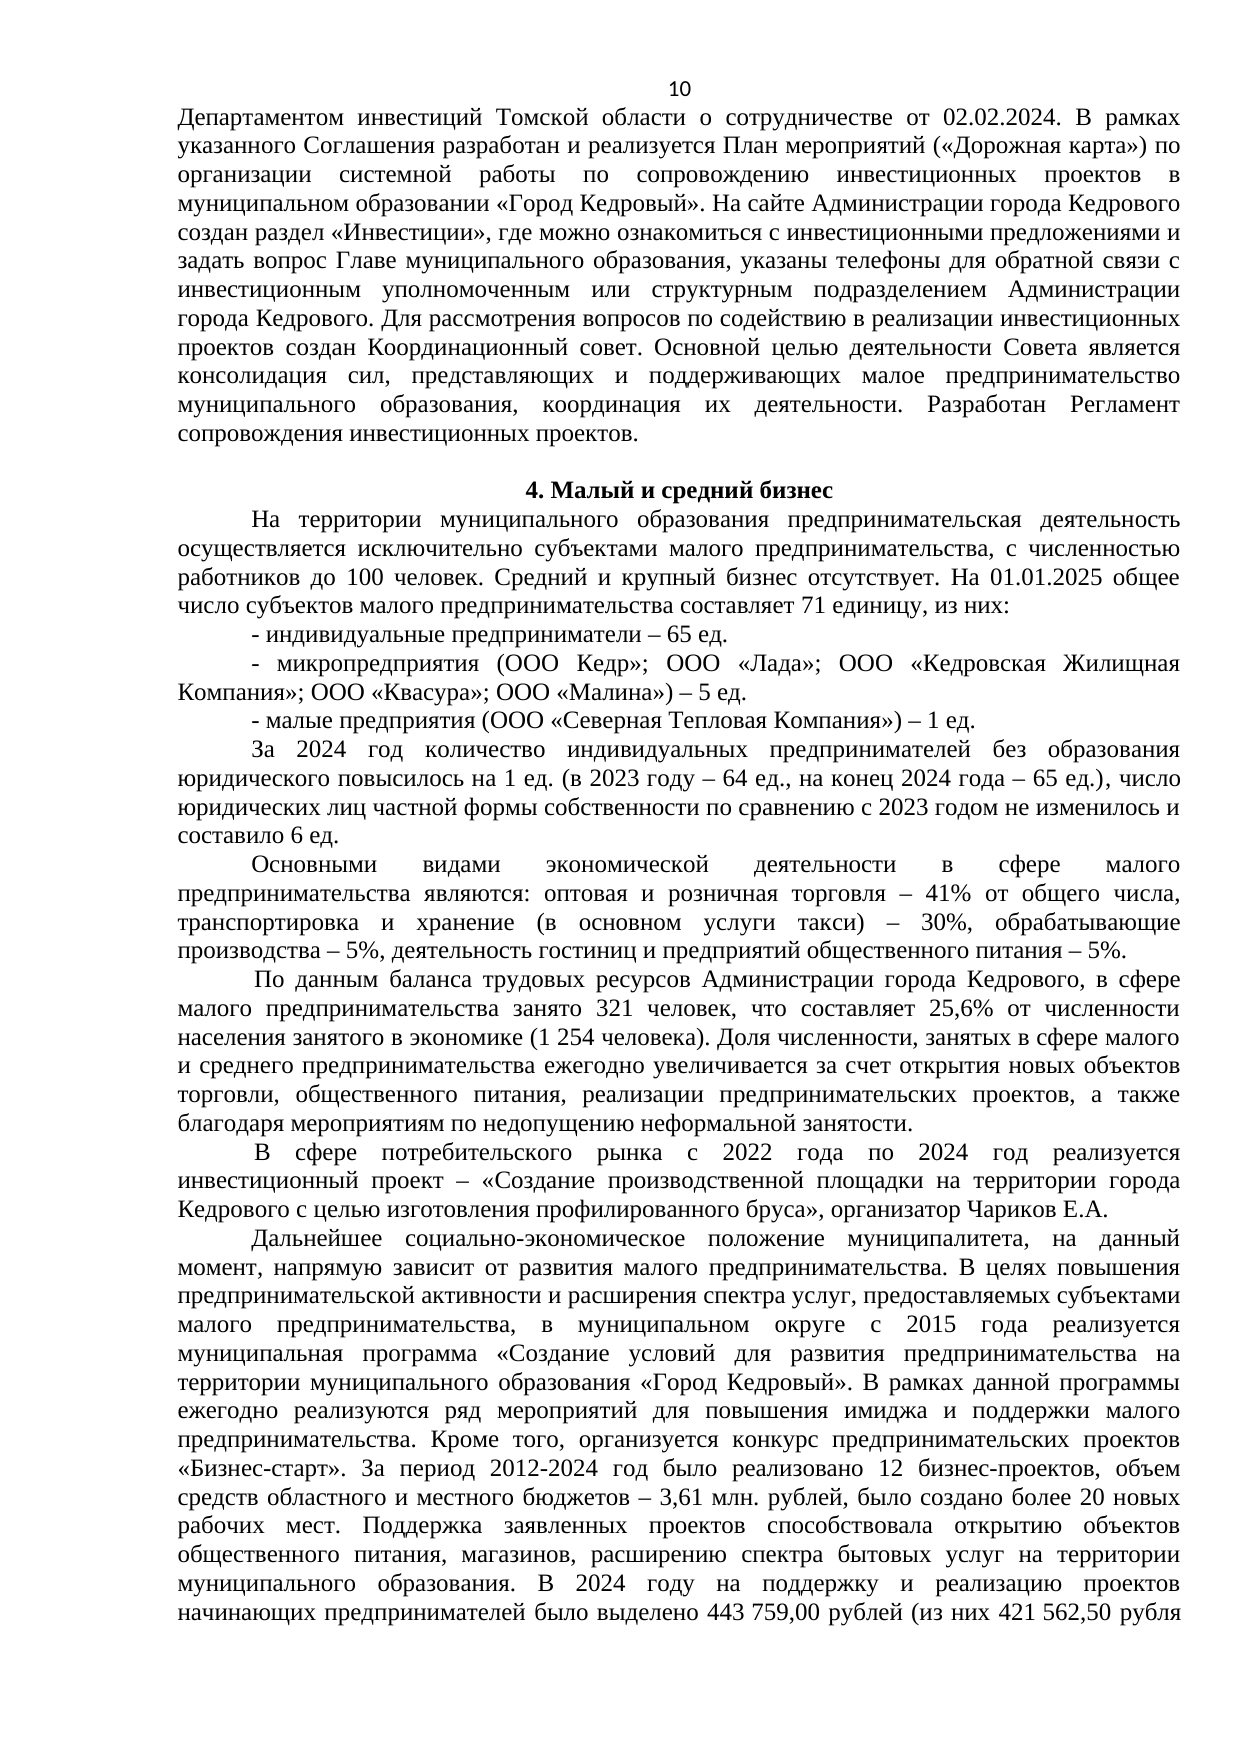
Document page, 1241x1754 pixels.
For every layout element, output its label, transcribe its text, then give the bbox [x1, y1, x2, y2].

text По данным баланса трудовых ресурсов Администрации города Кедрового, в сфере малого предпринимательства занято 321 человек, что составляет 25,6% от численности населения занятого в экономике (1 254 человека). Доля численности, занятых в сфере малого и среднего предпринимательства ежегодно увеличивается за счет открытия новых объектов торговли, общественного питания, реализации предпринимательских проектов, а также благодаря мероприятиям по недопущению неформальной занятости. [177, 964, 1181, 1137]
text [177, 102, 1181, 447]
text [177, 1223, 1181, 1626]
text В сфере потребительского рынка с 2022 года по 2024 год реализуется инвестиционный проект – «Создание производственной площадки на территории города Кедрового с целью изготовления профилированного бруса», организатор Чариков Е.А. [177, 1137, 1181, 1223]
text За 2024 год количество индивидуальных предпринимателей без образования юридического повысилось на 1 ед. (в 2023 году – 64 ед., на конец 2024 года – 65 ед.), число юридических лиц частной формы собственности по сравнению с 2023 годом не изменилось и составило 6 ед. [177, 734, 1181, 849]
text - индивидуальные предприниматели – 65 ед. [177, 619, 1181, 648]
text 4. Малый и средний бизнес [177, 476, 1181, 504]
text Основными видами экономической деятельности в сфере малого предпринимательства являются: оптовая и розничная торговля – 41% от общего числа, транспортировка и хранение (в основном услуги такси) – 30%, обрабатывающие производства – 5%, деятельность гостиниц и предприятий общественного питания – 5%. [177, 849, 1181, 964]
text - малые предприятия (ООО «Северная Тепловая Компания») – 1 ед. [177, 706, 1181, 734]
text На территории муниципального образования предпринимательская деятельность осуществляется исключительно субъектами малого предпринимательства, с численностью работников до 100 человек. Средний и крупный бизнес отсутствует. На 01.01.2025 общее число субъектов малого предпринимательства составляет 71 единицу, из них: [177, 504, 1181, 619]
text - микропредприятия (ООО Кедр»; ООО «Лада»; ООО «Кедровская Жилищная Компания»; ООО «Квасура»; ООО «Малина») – 5 ед. [177, 648, 1181, 706]
